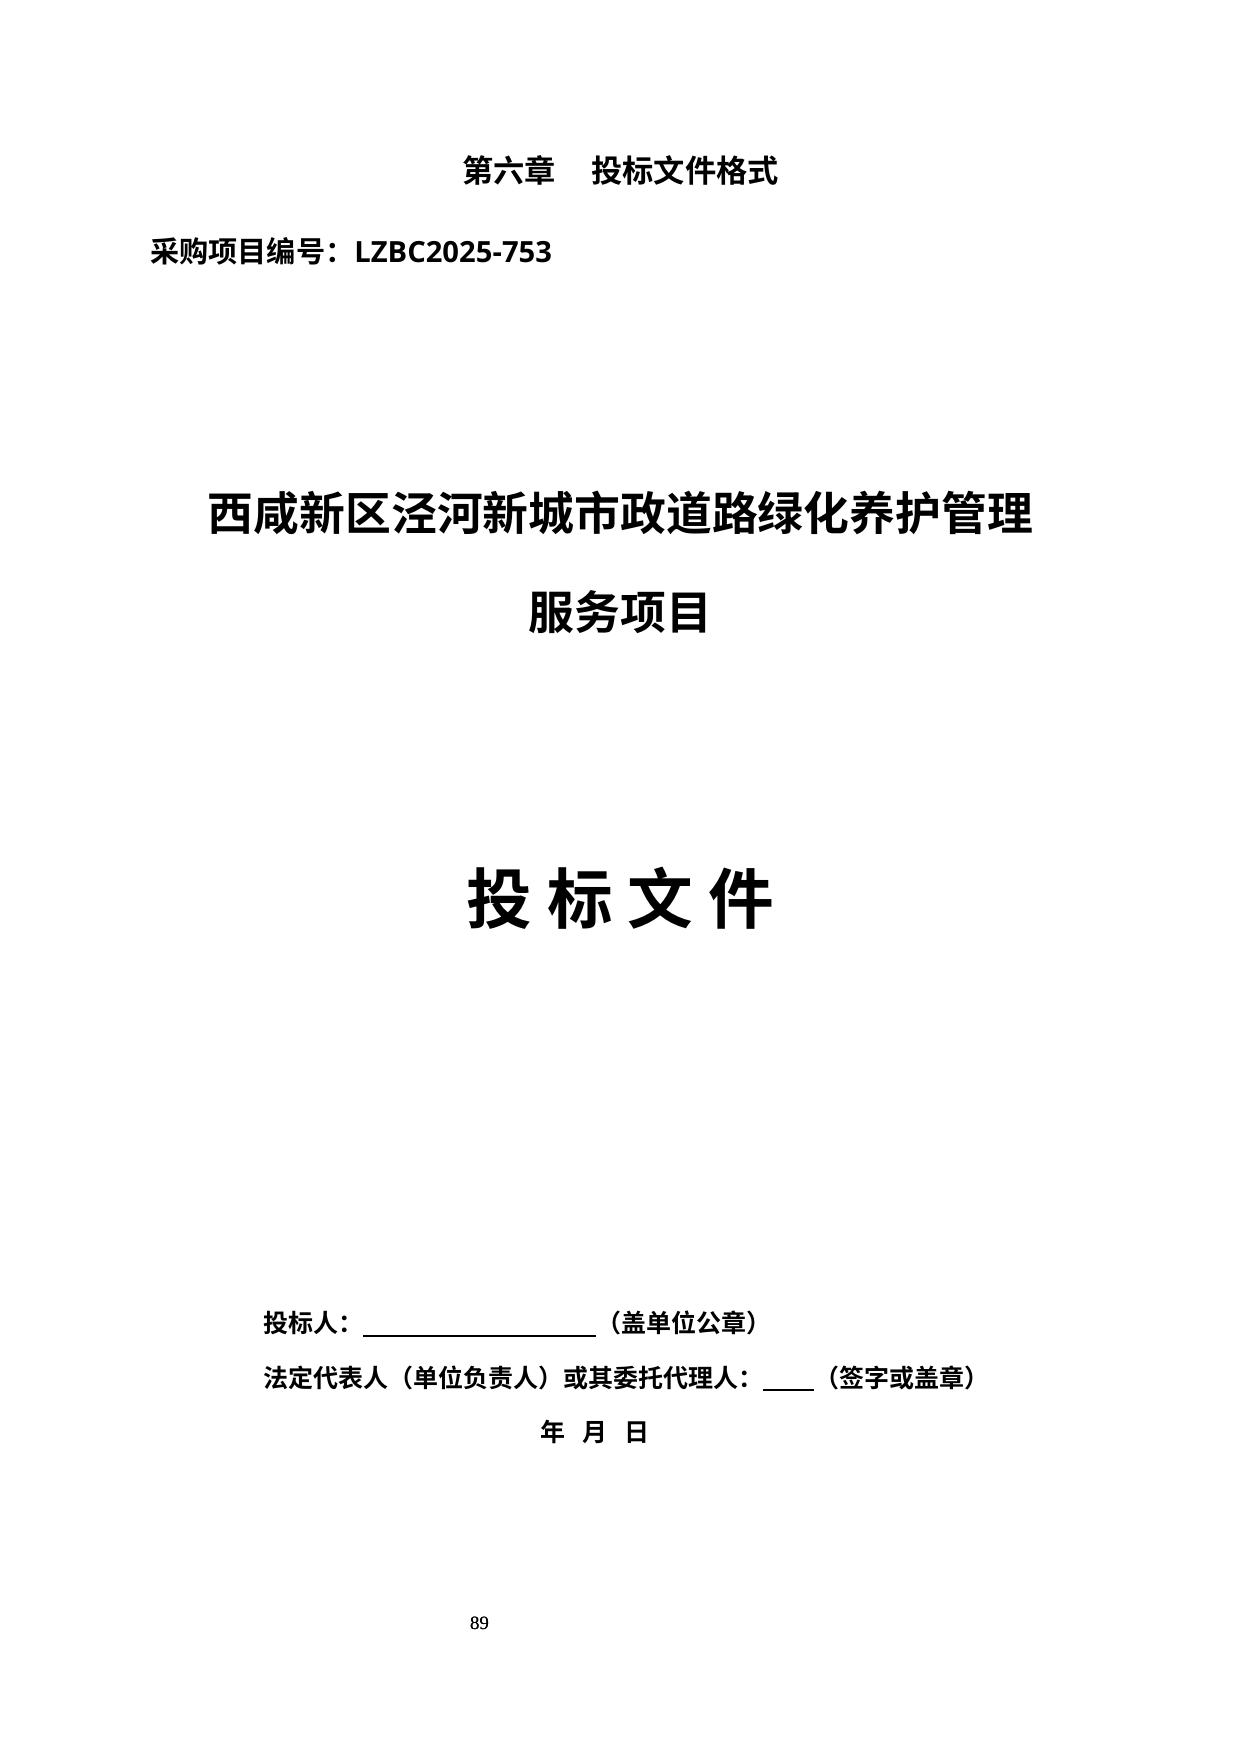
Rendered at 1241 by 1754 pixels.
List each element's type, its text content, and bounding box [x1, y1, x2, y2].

text 投标人： （盖单位公章） [150, 1304, 1090, 1340]
text 法定代表人（单位负责人）或其委托代理人： （签字或盖章） [150, 1358, 1090, 1394]
text 投 标 文 件 [150, 848, 1090, 943]
list 第六章 投标文件格式 [150, 146, 1090, 191]
text 服务项目 [150, 576, 1090, 643]
text 年 月 日 [150, 1413, 1090, 1449]
text 西咸新区泾河新城市政道路绿化养护管理 [150, 477, 1090, 543]
text 采购项目编号：LZBC2025-753 [150, 229, 1090, 271]
